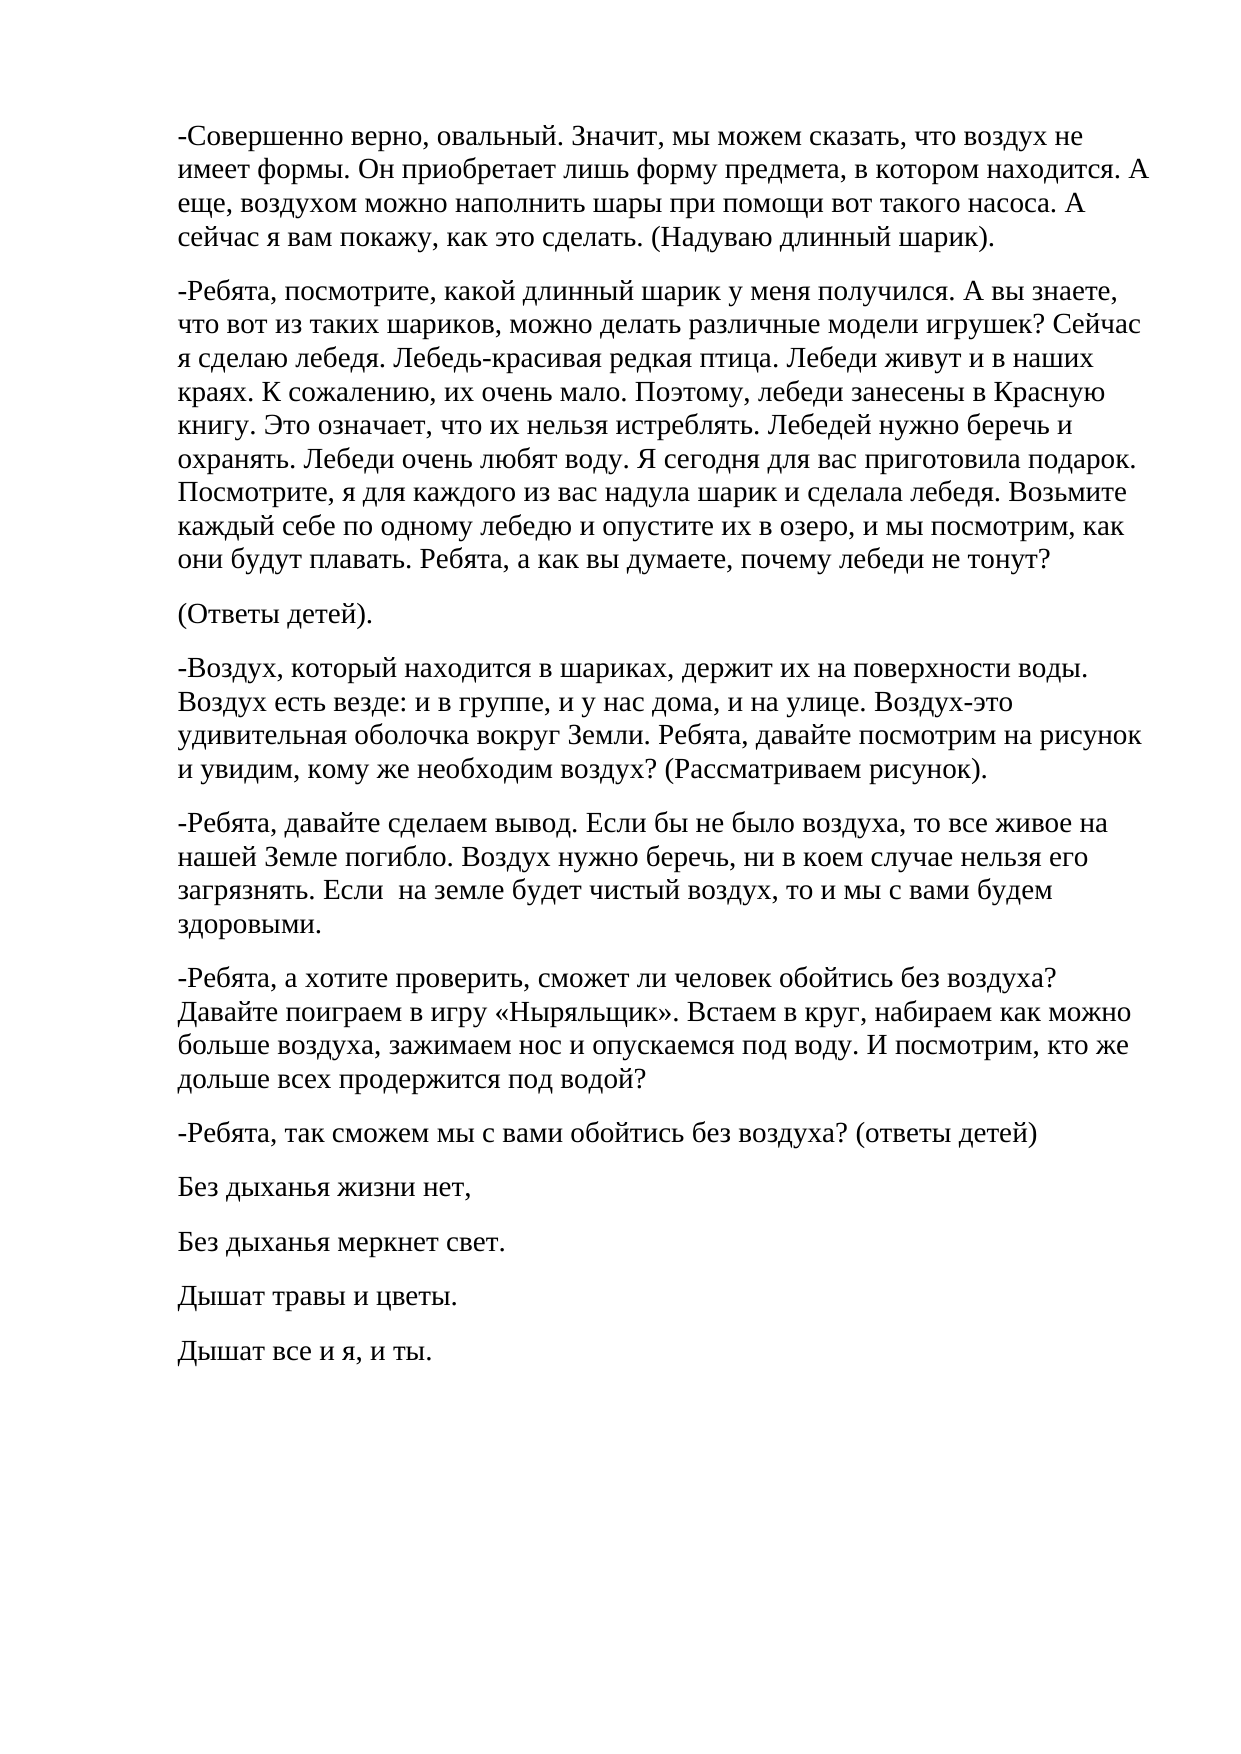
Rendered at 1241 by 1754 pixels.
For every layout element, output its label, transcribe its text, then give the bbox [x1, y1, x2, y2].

text Дышат все и я, и ты. [177, 1333, 1152, 1366]
text Без дыханья жизни нет, [177, 1169, 1152, 1203]
text -Ребята, а хотите проверить, сможет ли человек обойтись без воздуха? Давайте поиграем в игру «Ныряльщик». Встаем в круг, набираем как можно больше воздуха, зажимаем нос и опускаемся под воду. И посмотрим, кто же дольше всех продержится под водой? [177, 960, 1152, 1094]
text -Ребята, посмотрите, какой длинный шарик у меня получился. А вы знаете, что вот из таких шариков, можно делать различные модели игрушек? Сейчас я сделаю лебедя. Лебедь-красивая редкая птица. Лебеди живут и в наших краях. К сожалению, их очень мало. Поэтому, лебеди занесены в Красную книгу. Это означает, что их нельзя истреблять. Лебедей нужно беречь и охранять. Лебеди очень любят воду. Я сегодня для вас приготовила подарок. Посмотрите, я для каждого из вас надула шарик и сделала лебедя. Возьмите каждый себе по одному лебедю и опустите их в озеро, и мы посмотрим, как они будут плавать. Ребята, а как вы думаете, почему лебеди не тонут? [177, 273, 1152, 575]
text -Совершенно верно, овальный. Значит, мы можем сказать, что воздух не имеет формы. Он приобретает лишь форму предмета, в котором находится. А еще, воздухом можно наполнить шары при помощи вот такого насоса. А сейчас я вам покажу, как это сделать. (Надуваю длинный шарик). [177, 118, 1152, 252]
text -Ребята, так сможем мы с вами обойтись без воздуха? (ответы детей) [177, 1115, 1152, 1149]
text Дышат травы и цветы. [177, 1278, 1152, 1312]
text (Ответы детей). [177, 596, 1152, 629]
text Без дыханья меркнет свет. [177, 1224, 1152, 1257]
text -Ребята, давайте сделаем вывод. Если бы не было воздуха, то все живое на нашей Земле погибло. Воздух нужно беречь, ни в коем случае нельзя его загрязнять. Если на земле будет чистый воздух, то и мы с вами будем здоровыми. [177, 805, 1152, 939]
text -Воздух, который находится в шариках, держит их на поверхности воды. Воздух есть везде: и в группе, и у нас дома, и на улице. Воздух-это удивительная оболочка вокруг Земли. Ребята, давайте посмотрим на рисунок и увидим, кому же необходим воздух? (Рассматриваем рисунок). [177, 650, 1152, 784]
